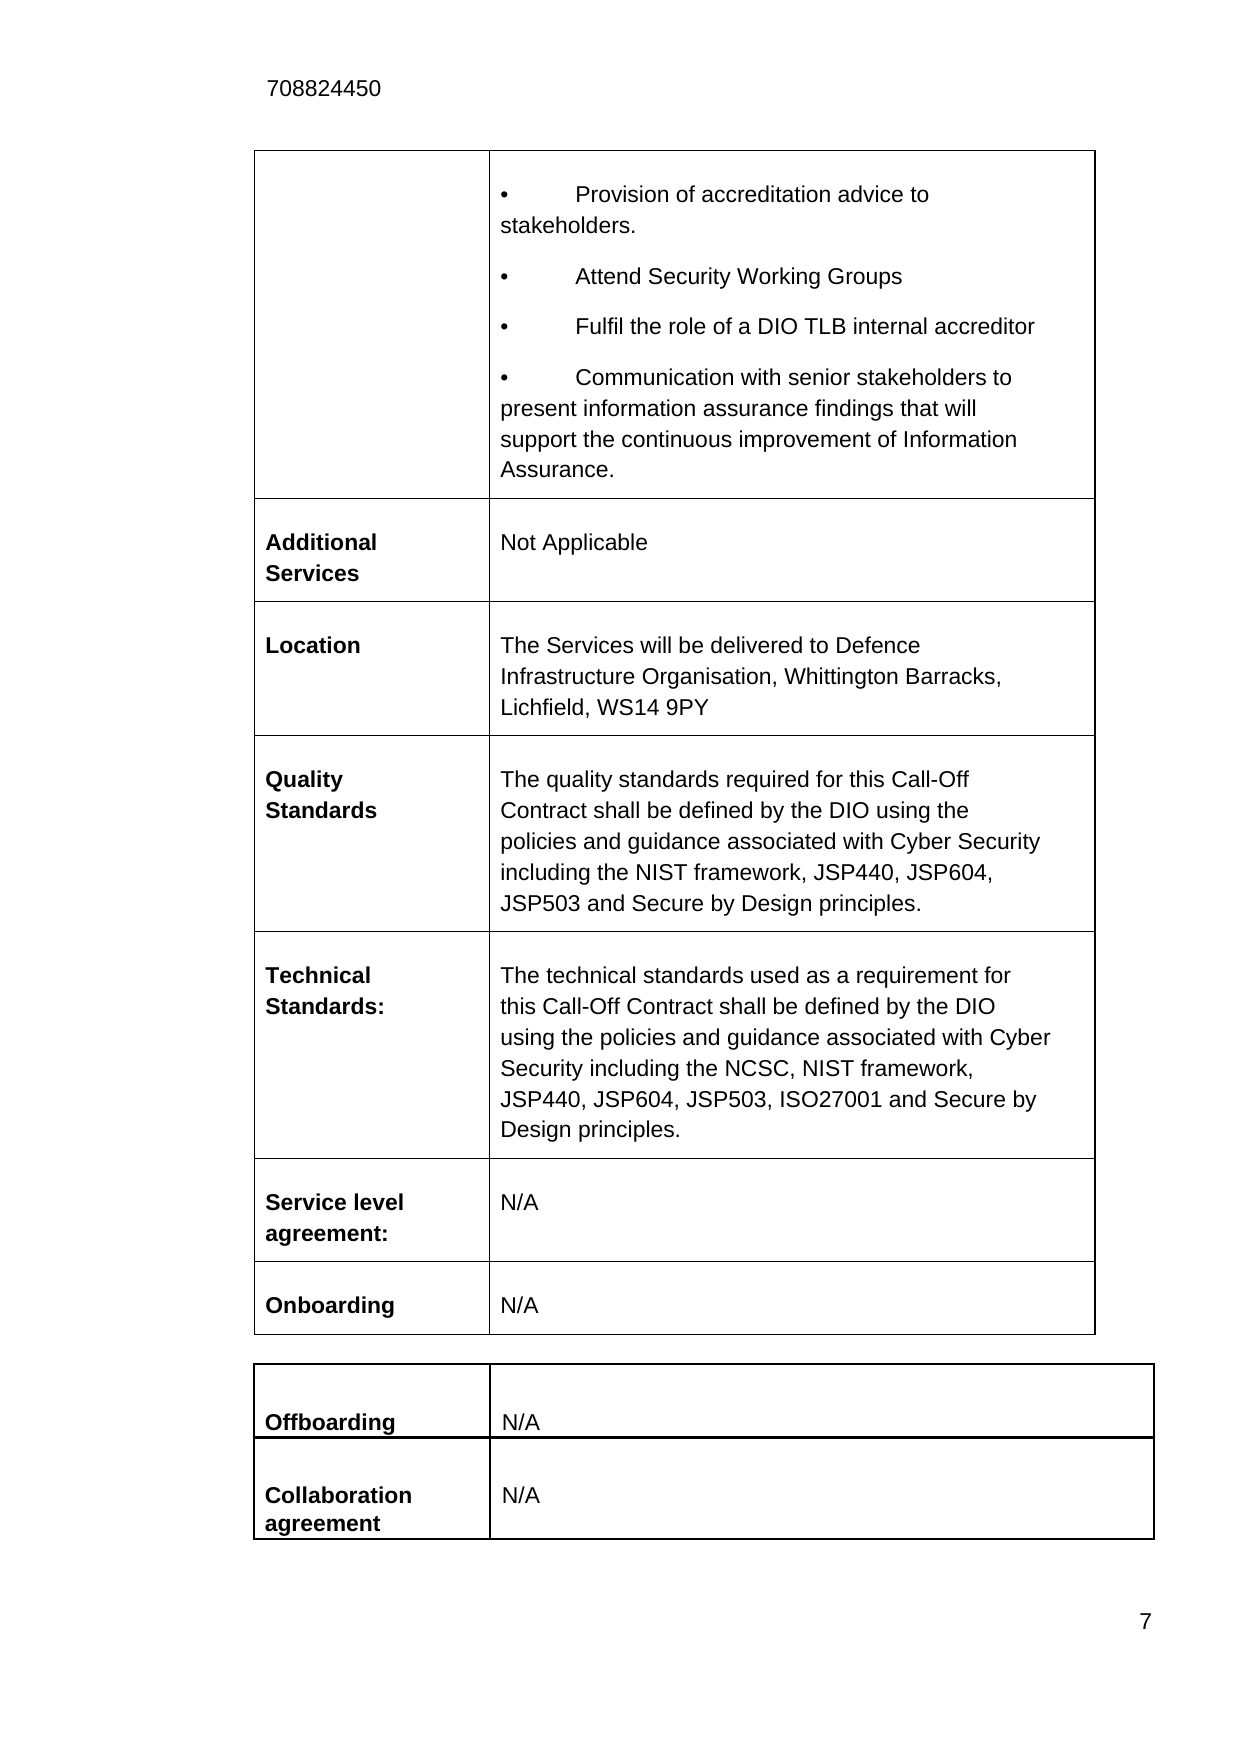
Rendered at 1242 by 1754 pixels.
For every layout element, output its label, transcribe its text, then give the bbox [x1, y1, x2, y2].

table_cell The Services will be delivered to Defence Infrastructure Organisation, Whittington Barracks, Lichfield, WS14 9PY [490, 602, 1094, 735]
table_cell N/A [490, 1159, 1094, 1261]
table_cell The quality standards required for this Call-Off Contract shall be defined by the DIO using the policies and guidance associated with Cyber Security including the NIST framework, JSP440, JSP604, JSP503 and Secure by Design principles. [490, 736, 1094, 931]
table_header Offboarding [255, 1365, 489, 1436]
table_cell N/A [491, 1439, 1153, 1538]
table_cell Onboarding [255, 1262, 489, 1333]
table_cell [255, 151, 489, 498]
table_cell Service level agreement: [255, 1159, 489, 1261]
table_header N/A [491, 1365, 1153, 1436]
table_cell Additional Services [255, 499, 489, 601]
table_cell Location [255, 602, 489, 735]
table_cell The technical standards used as a requirement for this Call-Off Contract shall be defined by the DIO using the policies and guidance associated with Cyber Security including the NCSC, NIST framework, JSP440, JSP604, JSP503, ISO27001 and Secure by Design principles. [490, 932, 1094, 1158]
table_cell Quality Standards [255, 736, 489, 931]
table_cell Not Applicable [490, 499, 1094, 601]
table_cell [490, 151, 1094, 498]
table_cell N/A [490, 1262, 1094, 1333]
table_cell Collaboration agreement [255, 1439, 489, 1538]
table_cell Technical Standards: [255, 932, 489, 1158]
